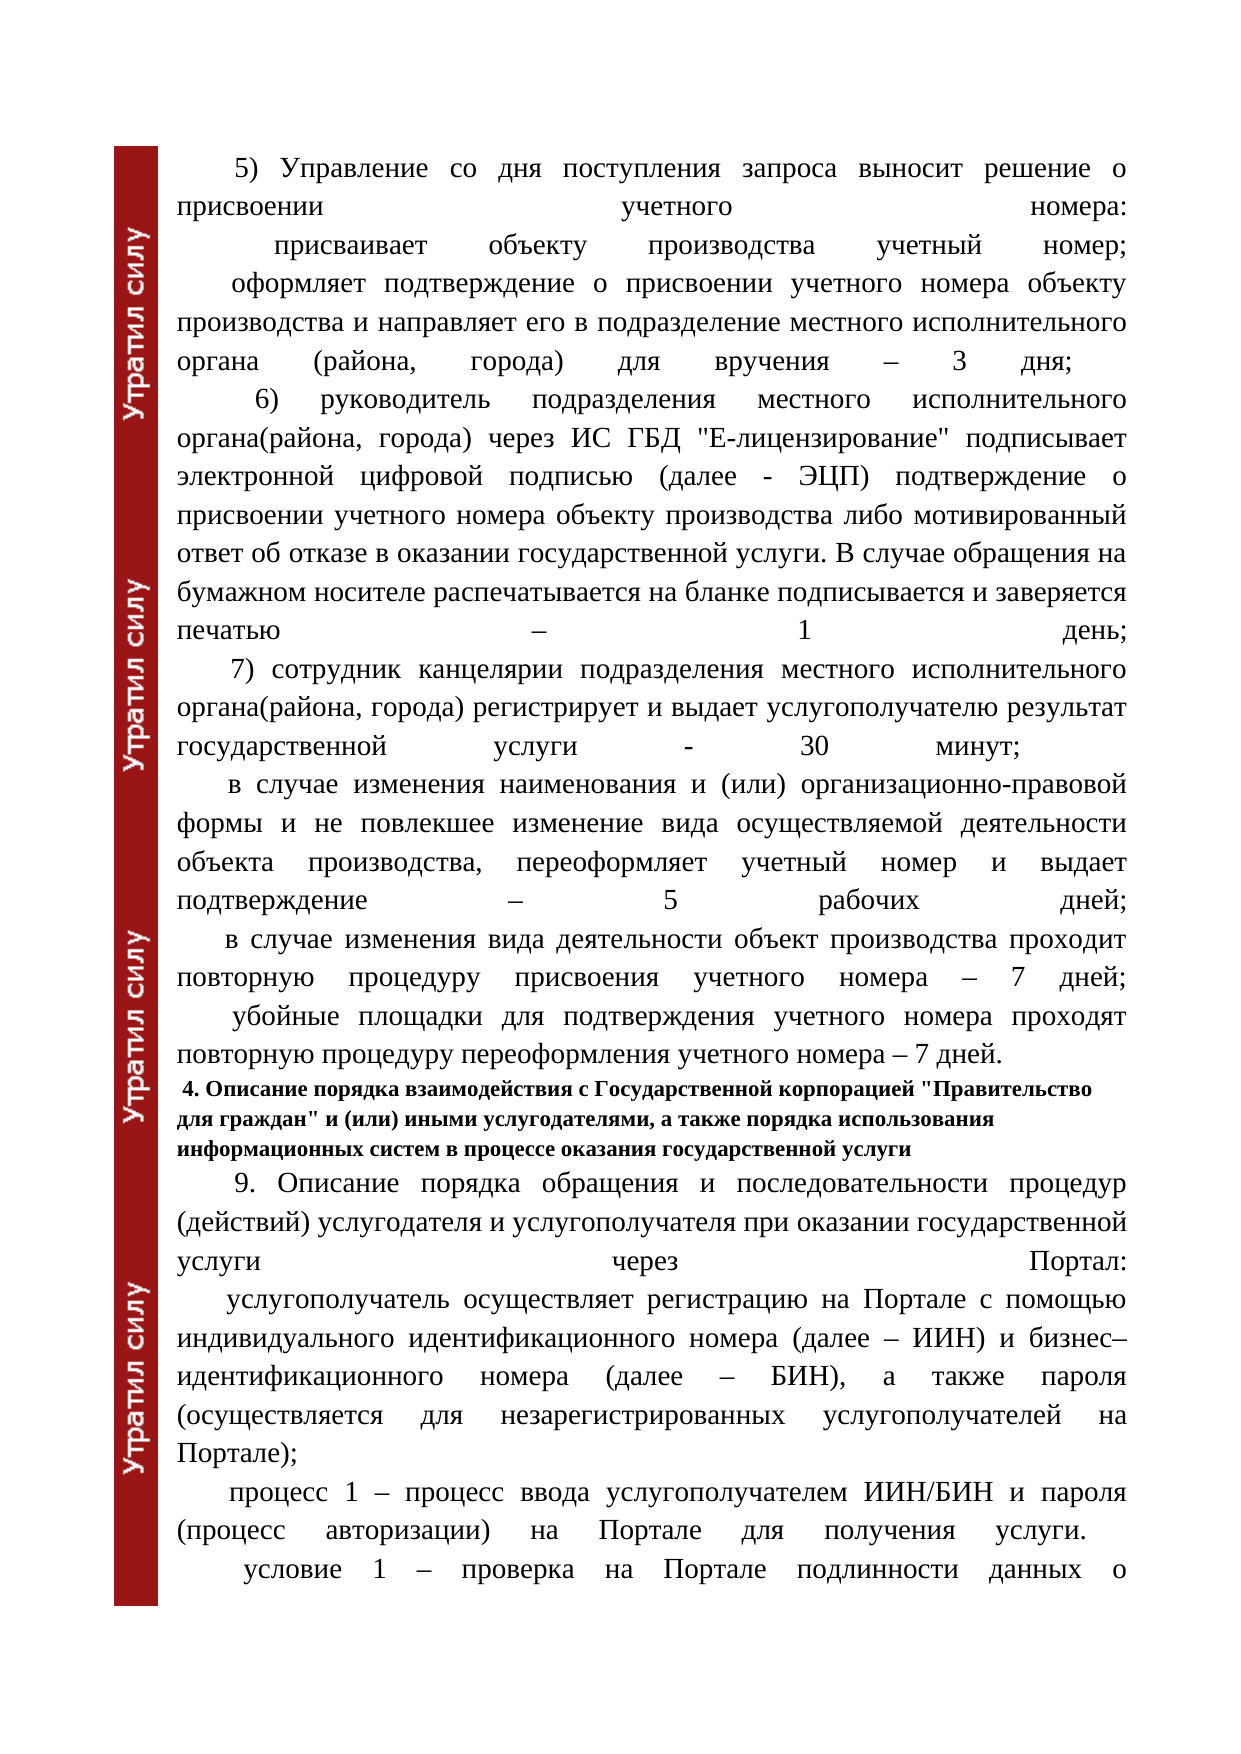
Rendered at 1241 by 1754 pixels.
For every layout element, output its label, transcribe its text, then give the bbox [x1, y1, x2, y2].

picture [114, 1584, 158, 1606]
picture [114, 1162, 158, 1166]
picture [114, 1070, 158, 1075]
text 4. Описание порядка взаимодействия с Государственной корпорацией "Правительство для граждан" и (или) иными услугодателями, а также порядка использования информационных систем в процессе оказания государственной услуги [112, 1075, 1128, 1162]
picture [114, 146, 158, 150]
